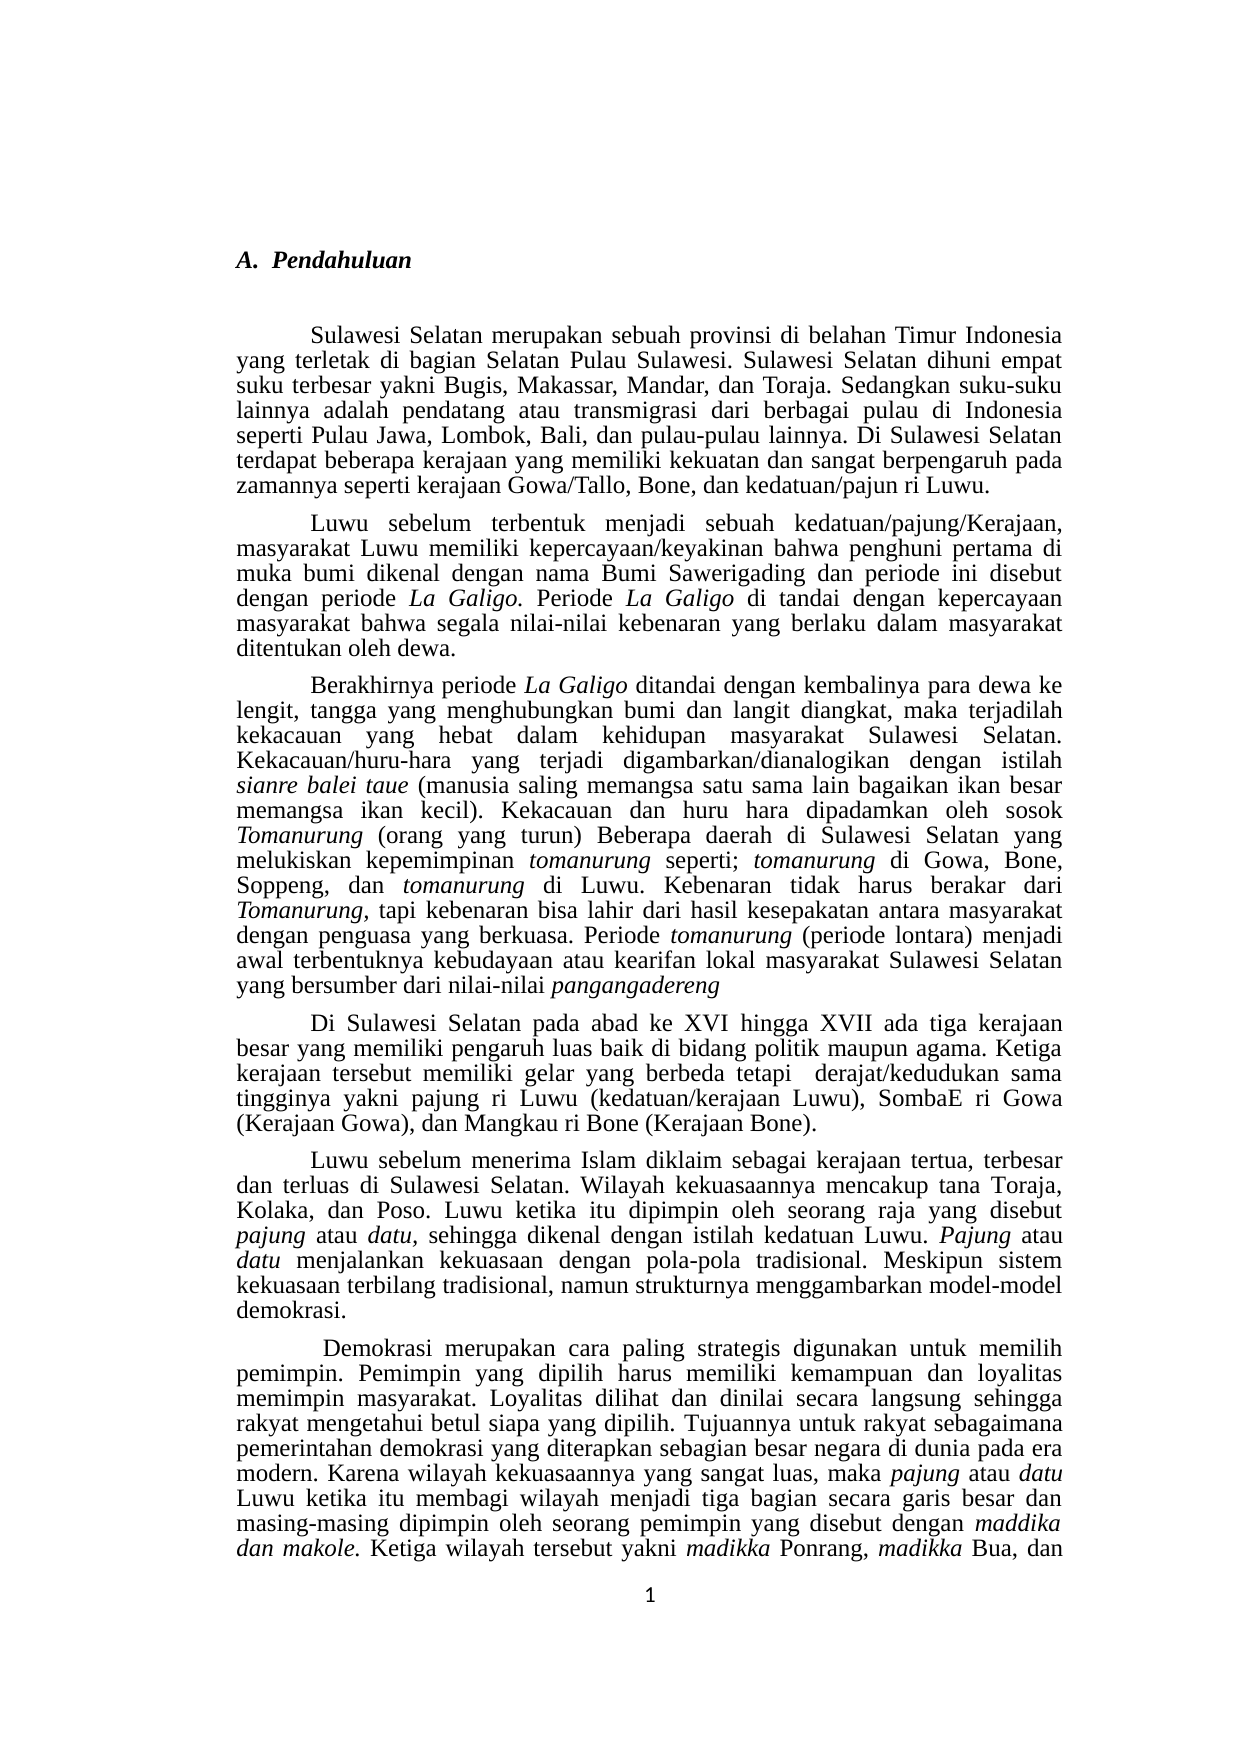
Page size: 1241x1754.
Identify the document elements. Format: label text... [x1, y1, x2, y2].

list Sulawesi Selatan merupakan sebuah provinsi di belahan Timur Indonesia yang terletak di bagian Selatan Pulau Sulawesi. Sulawesi Selatan dihuni empat suku terbesar yakni Bugis, Makassar, Mandar, dan Toraja. Sedangkan suku-suku lainnya adalah pendatang atau transmigrasi dari berbagai pulau di Indonesia seperti Pulau Jawa, Lombok, Bali, dan pulau-pulau lainnya. Di Sulawesi Selatan terdapat beberapa kerajaan yang memiliki kekuatan dan sangat berpengaruh pada zamannya seperti kerajaan Gowa/Tallo, Bone, dan kedatuan/pajun ri Luwu. [236, 324, 1063, 499]
list Di Sulawesi Selatan pada abad ke XVI hingga XVII ada tiga kerajaan besar yang memiliki pengaruh luas baik di bidang politik maupun agama. Ketiga kerajaan tersebut memiliki gelar yang berbeda tetapi derajat/kedudukan sama tingginya yakni pajung ri Luwu (kedatuan/kerajaan Luwu), SombaE ri Gowa (Kerajaan Gowa), dan Mangkau ri Bone (Kerajaan Bone). [236, 1011, 1063, 1136]
list Pendahuluan [236, 249, 1063, 274]
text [236, 1336, 1063, 1561]
text Luwu sebelum menerima Islam diklaim sebagai kerajaan tertua, terbesar dan terluas di Sulawesi Selatan. Wilayah kekuasaannya mencakup tana Toraja, Kolaka, dan Poso. Luwu ketika itu dipimpin oleh seorang raja yang disebut pajung atau datu, sehingga dikenal dengan istilah kedatuan Luwu. Pajung atau datu menjalankan kekuasaan dengan pola-pola tradisional. Meskipun sistem kekuasaan terbilang tradisional, namun strukturnya menggambarkan model-model demokrasi. [236, 1149, 1063, 1324]
list Berakhirnya periode La Galigo ditandai dengan kembalinya para dewa ke lengit, tangga yang menghubungkan bumi dan langit diangkat, maka terjadilah kekacauan yang hebat dalam kehidupan masyarakat Sulawesi Selatan. Kekacauan/huru-hara yang terjadi digambarkan/dianalogikan dengan istilah sianre balei taue (manusia saling memangsa satu sama lain bagaikan ikan besar memangsa ikan kecil). Kekacauan dan huru hara dipadamkan oleh sosok Tomanurung (orang yang turun) Beberapa daerah di Sulawesi Selatan yang melukiskan kepemimpinan tomanurung seperti; tomanurung di Gowa, Bone, Soppeng, dan tomanurung di Luwu. Kebenaran tidak harus berakar dari Tomanurung, tapi kebenaran bisa lahir dari hasil kesepakatan antara masyarakat dengan penguasa yang berkuasa. Periode tomanurung (periode lontara) menjadi awal terbentuknya kebudayaan atau kearifan lokal masyarakat Sulawesi Selatan yang bersumber dari nilai-nilai pangangadereng [236, 674, 1063, 999]
list Luwu sebelum terbentuk menjadi sebuah kedatuan/pajung/Kerajaan, masyarakat Luwu memiliki kepercayaan/keyakinan bahwa penghuni pertama di muka bumi dikenal dengan nama Bumi Sawerigading dan periode ini disebut dengan periode La Galigo. Periode La Galigo di tandai dengan kepercayaan masyarakat bahwa segala nilai-nilai kebenaran yang berlaku dalam masyarakat ditentukan oleh dewa. [236, 511, 1063, 661]
